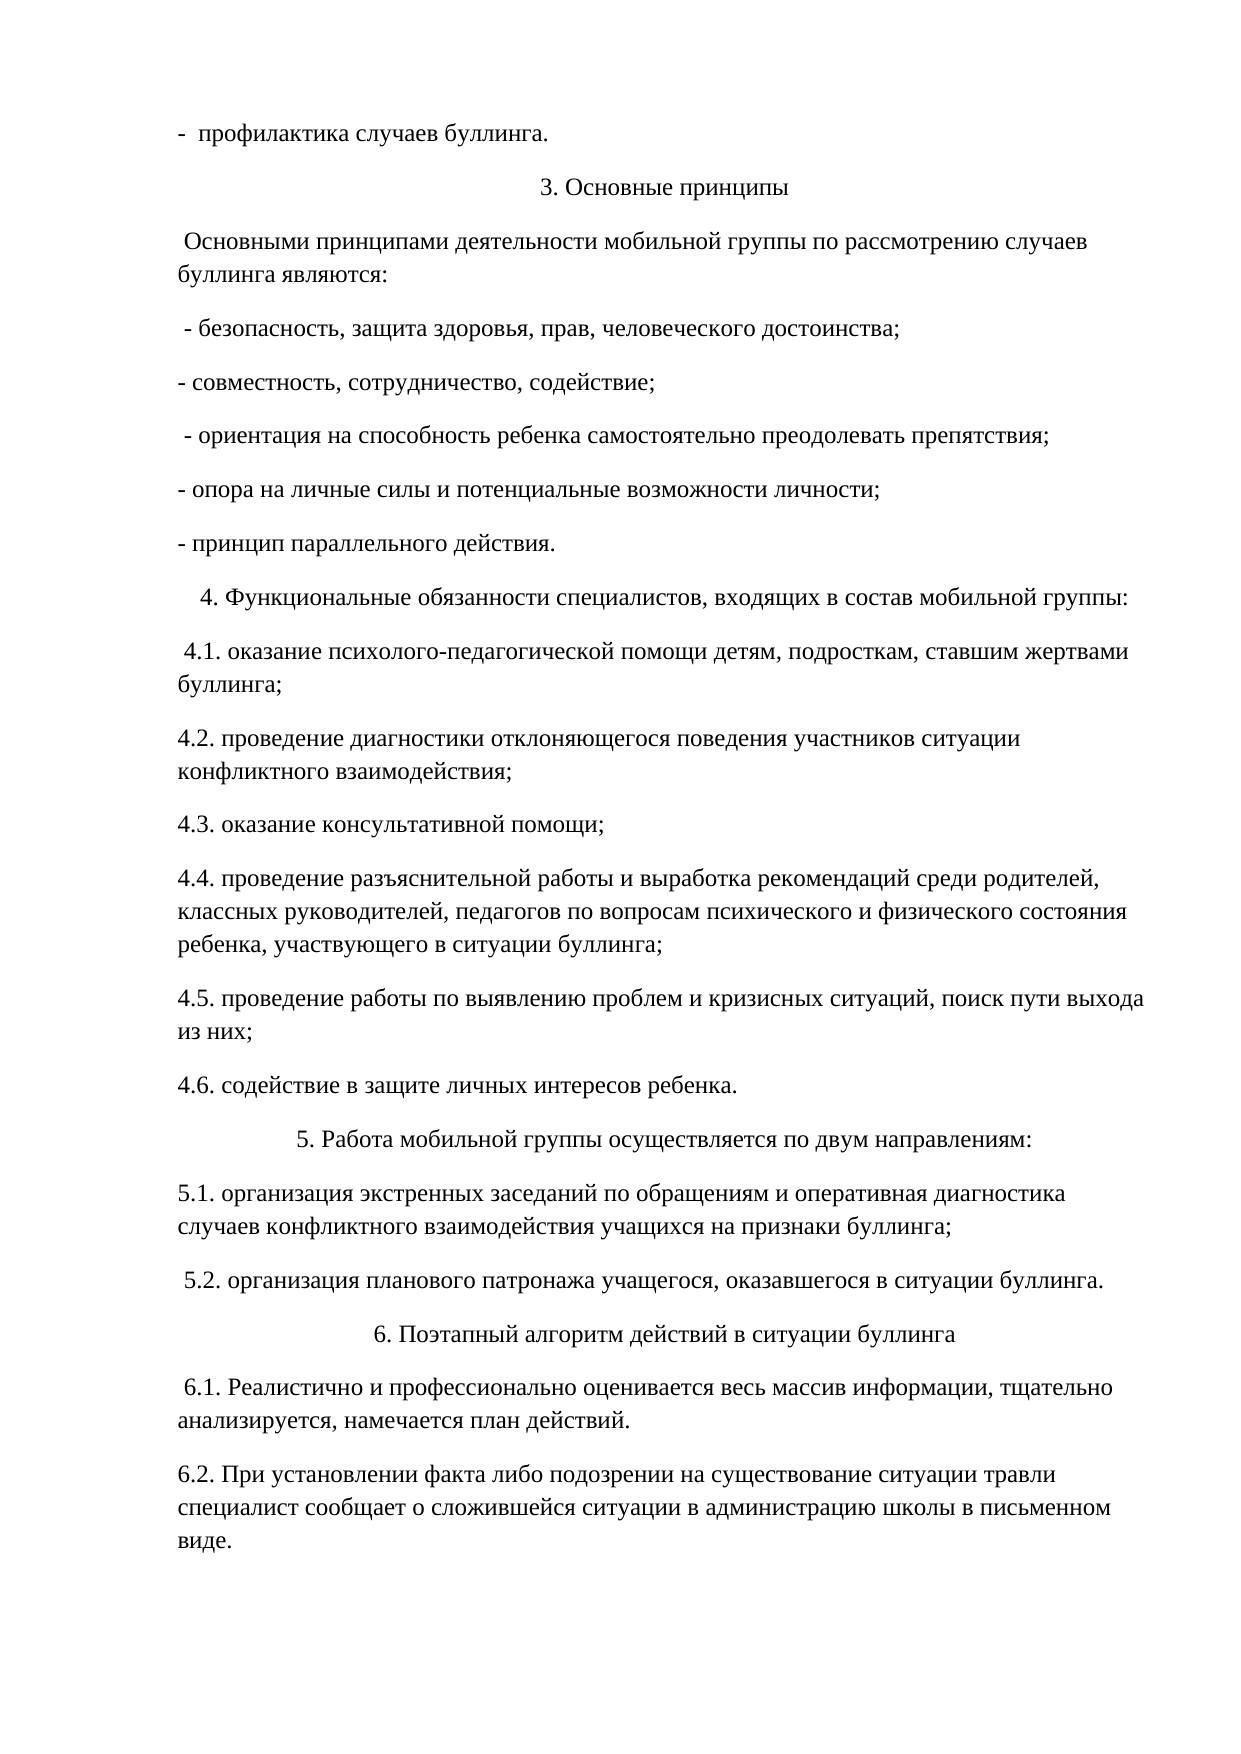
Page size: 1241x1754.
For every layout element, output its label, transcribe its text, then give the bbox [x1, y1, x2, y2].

text 3. Основные принципы [177, 172, 1152, 201]
text 5. Работа мобильной группы осуществляется по двум направлениям: [177, 1124, 1152, 1153]
text 4.2. проведение диагностики отклоняющегося поведения участников ситуации конфликтного взаимодействия; [177, 723, 1152, 784]
text 4.3. оказание консультативной помощи; [177, 809, 1152, 838]
text 4.5. проведение работы по выявлению проблем и кризисных ситуаций, поиск пути выхода из них; [177, 983, 1152, 1045]
text - принцип параллельного действия. [177, 528, 1152, 557]
text - совместность, сотрудничество, содействие; [177, 367, 1152, 395]
text 4.6. содействие в защите личных интересов ребенка. [177, 1070, 1152, 1099]
text 4.4. проведение разъяснительной работы и выработка рекомендаций среди родителей, классных руководителей, педагогов по вопросам психического и физического состояния ребенка, участвующего в ситуации буллинга; [177, 863, 1152, 958]
text - безопасность, защита здоровья, прав, человеческого достоинства; [177, 313, 1152, 341]
text 4. Функциональные обязанности специалистов, входящих в состав мобильной группы: [177, 582, 1152, 611]
text - профилактика случаев буллинга. [177, 118, 1152, 147]
text 5.2. организация планового патронажа учащегося, оказавшегося в ситуации буллинга. [177, 1265, 1152, 1293]
text 4.1. оказание психолого-педагогической помощи детям, подросткам, ставшим жертвами буллинга; [177, 636, 1152, 698]
text Основными принципами деятельности мобильной группы по рассмотрению случаев буллинга являются: [177, 226, 1152, 288]
text 6.2. При установлении факта либо подозрении на существование ситуации травли специалист сообщает о сложившейся ситуации в администрацию школы в письменном виде. [177, 1459, 1152, 1554]
text - опора на личные силы и потенциальные возможности личности; [177, 474, 1152, 503]
text 5.1. организация экстренных заседаний по обращениям и оперативная диагностика случаев конфликтного взаимодействия учащихся на признаки буллинга; [177, 1178, 1152, 1240]
text 6.1. Реалистично и профессионально оценивается весь массив информации, тщательно анализируется, намечается план действий. [177, 1372, 1152, 1434]
text 6. Поэтапный алгоритм действий в ситуации буллинга [177, 1319, 1152, 1347]
text - ориентация на способность ребенка самостоятельно преодолевать препятствия; [177, 420, 1152, 449]
